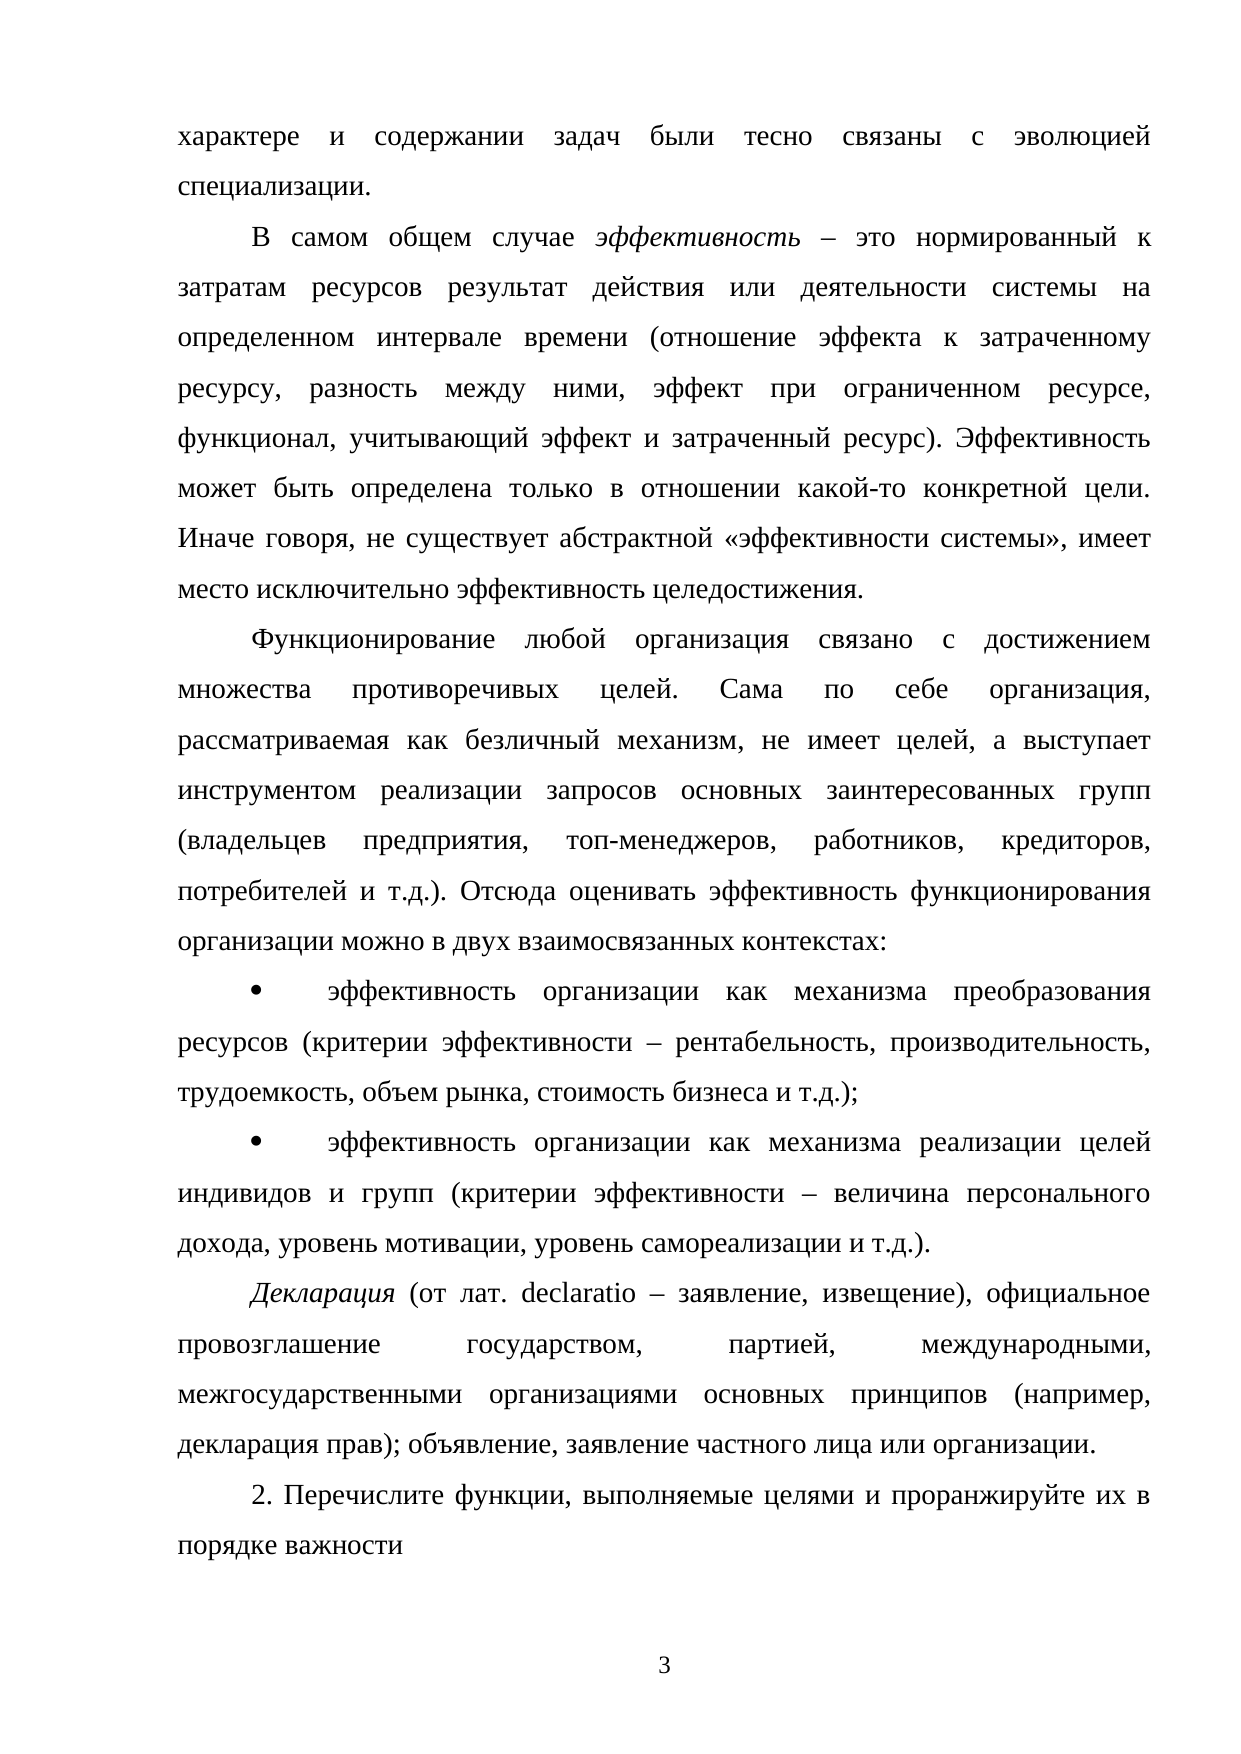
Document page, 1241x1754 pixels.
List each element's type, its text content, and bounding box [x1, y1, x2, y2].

list эффективность организации как механизма преобразования ресурсов (критерии эффективности – рентабельность, производительность, трудоемкость, объем рынка, стоимость бизнеса и т.д.); [177, 973, 1152, 1108]
text В самом общем случае эффективность – это нормированный к затратам ресурсов результат действия или деятельности системы на определенном интервале времени (отношение эффекта к затраченному ресурсу, разность между ними, эффект при ограниченном ресурсе, функционал, учитывающий эффект и затраченный ресурс). Эффективность может быть определена только в отношении какой-то конкретной цели. Иначе говоря, не существует абстрактной «эффективности системы», имеет место исключительно эффективность целедостижения. [177, 219, 1152, 604]
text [177, 118, 1152, 202]
text 2. Перечислите функции, выполняемые целями и проранжируйте их в порядке важности [177, 1477, 1152, 1561]
text Функционирование любой организация связано с достижением множества противоречивых целей. Сама по себе организация, рассматриваемая как безличный механизм, не имеет целей, а выступает инструментом реализации запросов основных заинтересованных групп (владельцев предприятия, топ-менеджеров, работников, кредиторов, потребителей и т.д.). Отсюда оценивать эффективность функционирования организации можно в двух взаимосвязанных контекстах: [177, 621, 1152, 957]
text Декларация (от лат. declaratio – заявление, извещение), официальное провозглашение государством, партией, международными, межгосударственными организациями основных принципов (например, декларация прав); объявление, заявление частного лица или организации. [177, 1276, 1152, 1460]
list эффективность организации как механизма реализации целей индивидов и групп (критерии эффективности – величина персонального дохода, уровень мотивации, уровень самореализации и т.д.). [177, 1124, 1152, 1259]
